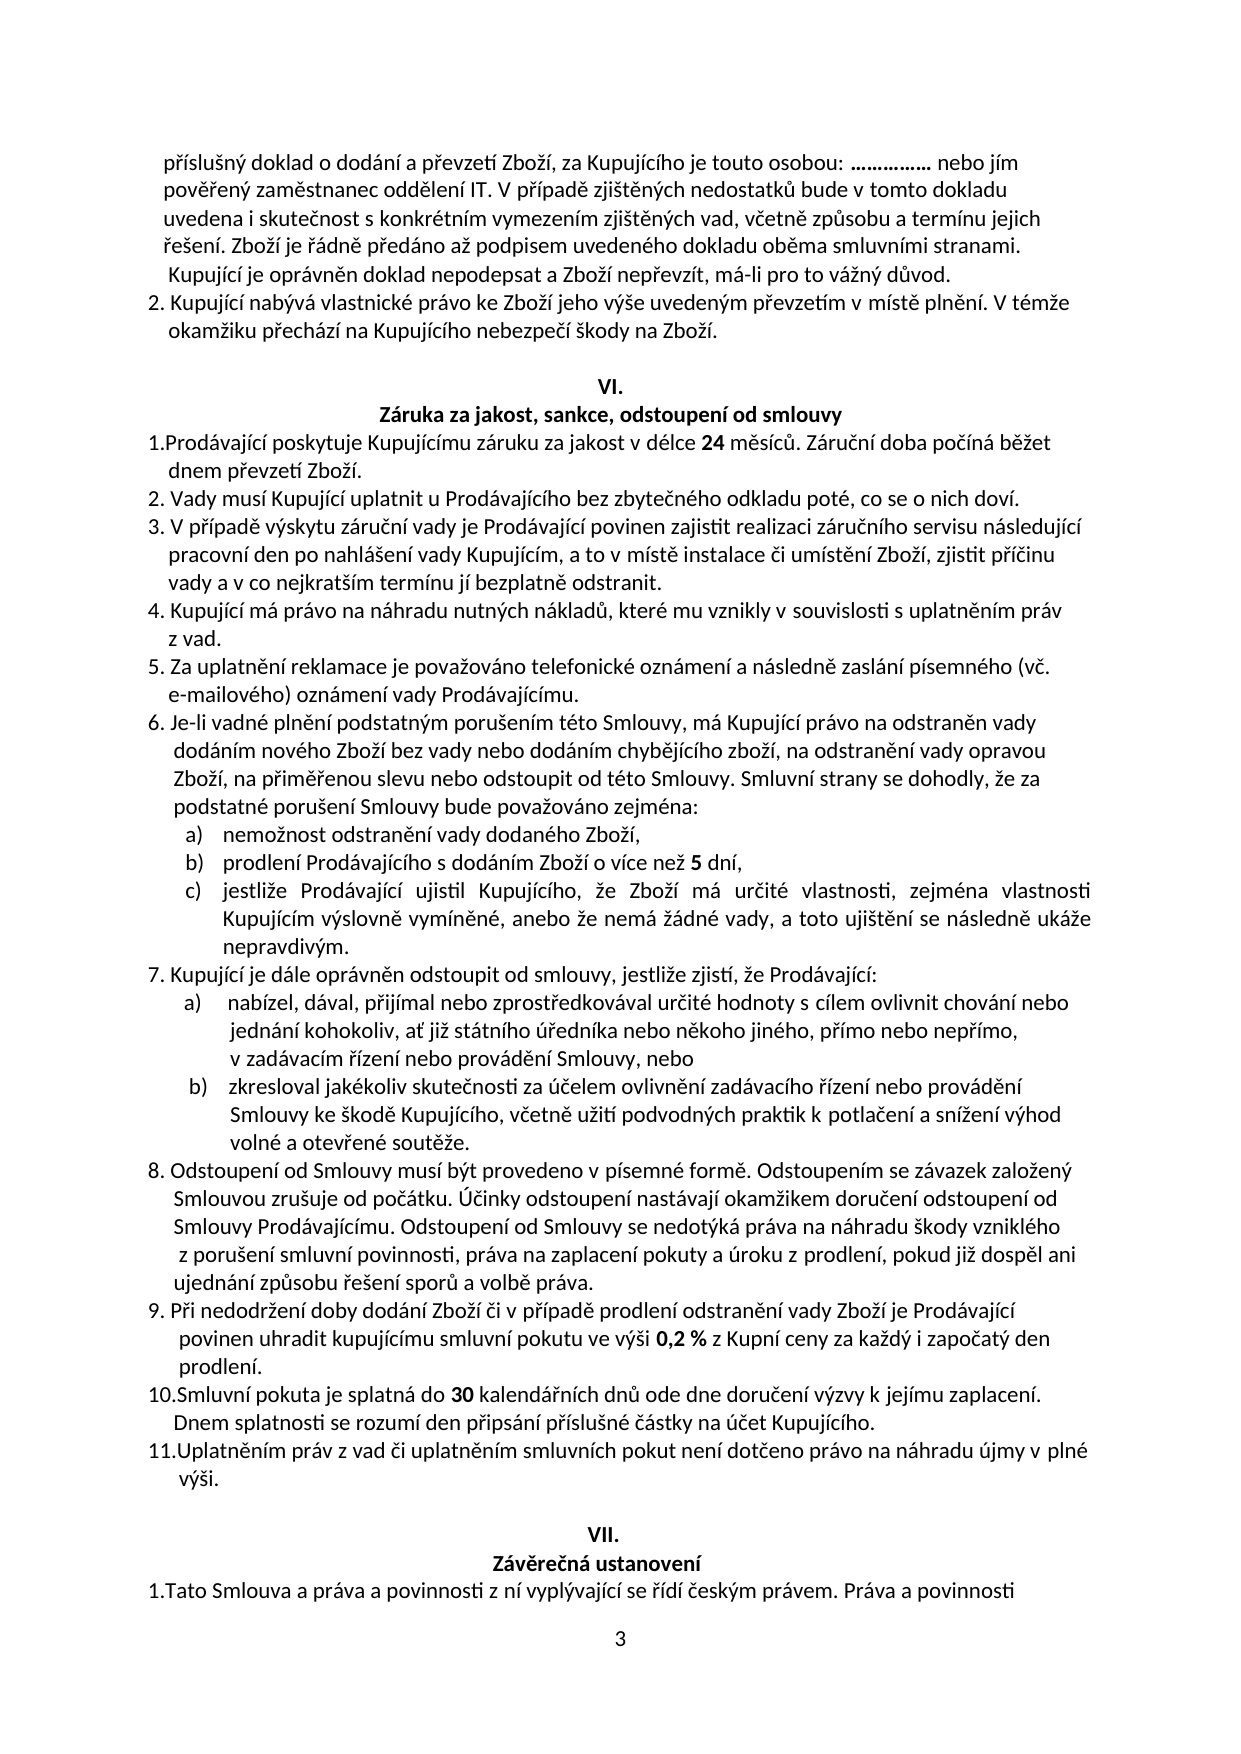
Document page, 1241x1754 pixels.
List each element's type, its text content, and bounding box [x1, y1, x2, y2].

text Smlouvy ke škodě Kupujícího, včetně užití podvodných praktik k potlačení a snížení výhod [148, 1100, 1093, 1128]
text výši. [148, 1464, 1093, 1493]
text 1.Prodávající poskytuje Kupujícímu záruku za jakost v délce 24 měsíců. Záruční doba počíná běžet [148, 428, 1093, 456]
text vady a v co nejkratším termínu jí bezplatně odstranit. [148, 568, 1093, 596]
text podstatné porušení Smlouvy bude považováno zejména: [148, 792, 1093, 820]
text okamžiku přechází na Kupujícího nebezpečí škody na Zboží. [148, 316, 1093, 344]
text VI. [148, 372, 1093, 400]
text pověřený zaměstnanec oddělení IT. V případě zjištěných nedostatků bude v tomto dokladu [148, 176, 1093, 204]
text v zadávacím řízení nebo provádění Smlouvy, nebo [148, 1044, 1093, 1072]
text 8. Odstoupení od Smlouvy musí být provedeno v písemné formě. Odstoupením se závazek založený [148, 1156, 1093, 1184]
text dodáním nového Zboží bez vady nebo dodáním chybějícího zboží, na odstranění vady opravou [148, 736, 1093, 764]
text Dnem splatnosti se rozumí den připsání příslušné částky na účet Kupujícího. [148, 1408, 1093, 1437]
text ujednání způsobu řešení sporů a volbě práva. [148, 1268, 1093, 1296]
text 6. Je-li vadné plnění podstatným porušením této Smlouvy, má Kupující právo na odstraněn vady [148, 708, 1093, 736]
text Kupující je oprávněn doklad nepodepsat a Zboží nepřevzít, má-li pro to vážný důvod. [148, 260, 1093, 288]
text prodlení. [148, 1352, 1093, 1381]
text pracovní den po nahlášení vady Kupujícím, a to v místě instalace či umístění Zboží, zjistit příčinu [148, 540, 1093, 568]
list prodlení Prodávajícího s dodáním Zboží o více než 5 dní, [185, 848, 1093, 876]
text příslušný doklad o dodání a převzetí Zboží, za Kupujícího je touto osobou: …………… nebo jím [148, 148, 1093, 176]
text e-mailového) oznámení vady Prodávajícímu. [148, 680, 1093, 708]
text 11.Uplatněním práv z vad či uplatněním smluvních pokut není dotčeno právo na náhradu újmy v plné [148, 1437, 1093, 1464]
text z vad. [148, 624, 1093, 652]
text povinen uhradit kupujícímu smluvní pokutu ve výši 0,2 % z Kupní ceny za každý i započatý den [148, 1324, 1093, 1352]
text Smlouvou zrušuje od počátku. Účinky odstoupení nastávají okamžikem doručení odstoupení od [148, 1184, 1093, 1212]
text 3. V případě výskytu záruční vady je Prodávající povinen zajistit realizaci záručního servisu následující [148, 512, 1093, 540]
text 2. Vady musí Kupující uplatnit u Prodávajícího bez zbytečného odkladu poté, co se o nich doví. [148, 484, 1093, 512]
text Zboží, na přiměřenou slevu nebo odstoupit od této Smlouvy. Smluvní strany se dohodly, že za [148, 764, 1093, 792]
text uvedena i skutečnost s konkrétním vymezením zjištěných vad, včetně způsobu a termínu jejich [148, 204, 1093, 232]
text VII. [148, 1521, 1093, 1549]
text 5. Za uplatnění reklamace je považováno telefonické oznámení a následně zaslání písemného (vč. [148, 652, 1093, 680]
text a) nabízel, dával, přijímal nebo zprostředkovával určité hodnoty s cílem ovlivnit chování nebo [148, 988, 1093, 1016]
text Záruka za jakost, sankce, odstoupení od smlouvy [148, 400, 1093, 428]
text b) zkresloval jakékoliv skutečnosti za účelem ovlivnění zadávacího řízení nebo provádění [148, 1072, 1093, 1100]
text 10.Smluvní pokuta je splatná do 30 kalendářních dnů ode dne doručení výzvy k jejímu zaplacení. [148, 1381, 1093, 1408]
text volné a otevřené soutěže. [148, 1128, 1093, 1156]
text 4. Kupující má právo na náhradu nutných nákladů, které mu vznikly v souvislosti s uplatněním práv [148, 596, 1093, 624]
list nemožnost odstranění vady dodaného Zboží, [185, 820, 1093, 848]
list jestliže Prodávající ujistil Kupujícího, že Zboží má určité vlastnosti, zejména vlastnosti Kupujícím výslovně vymíněné, anebo že nemá žádné vady, a toto ujištění se následně ukáže nepravdivým. [185, 876, 1093, 960]
text řešení. Zboží je řádně předáno až podpisem uvedeného dokladu oběma smluvními stranami. [148, 232, 1093, 260]
text 7. Kupující je dále oprávněn odstoupit od smlouvy, jestliže zjistí, že Prodávající: [148, 960, 1093, 988]
text 2. Kupující nabývá vlastnické právo ke Zboží jeho výše uvedeným převzetím v místě plnění. V témže [148, 288, 1093, 316]
text Závěrečná ustanovení [148, 1549, 1093, 1577]
text 1.Tato Smlouva a práva a povinnosti z ní vyplývající se řídí českým právem. Práva a povinnosti [148, 1577, 1093, 1605]
text z porušení smluvní povinnosti, práva na zaplacení pokuty a úroku z prodlení, pokud již dospěl ani [148, 1240, 1093, 1268]
text 9. Při nedodržení doby dodání Zboží či v případě prodlení odstranění vady Zboží je Prodávající [148, 1296, 1093, 1324]
text Smlouvy Prodávajícímu. Odstoupení od Smlouvy se nedotýká práva na náhradu škody vzniklého [148, 1212, 1093, 1240]
text dnem převzetí Zboží. [148, 456, 1093, 484]
text jednání kohokoliv, ať již státního úředníka nebo někoho jiného, přímo nebo nepřímo, [148, 1016, 1093, 1044]
